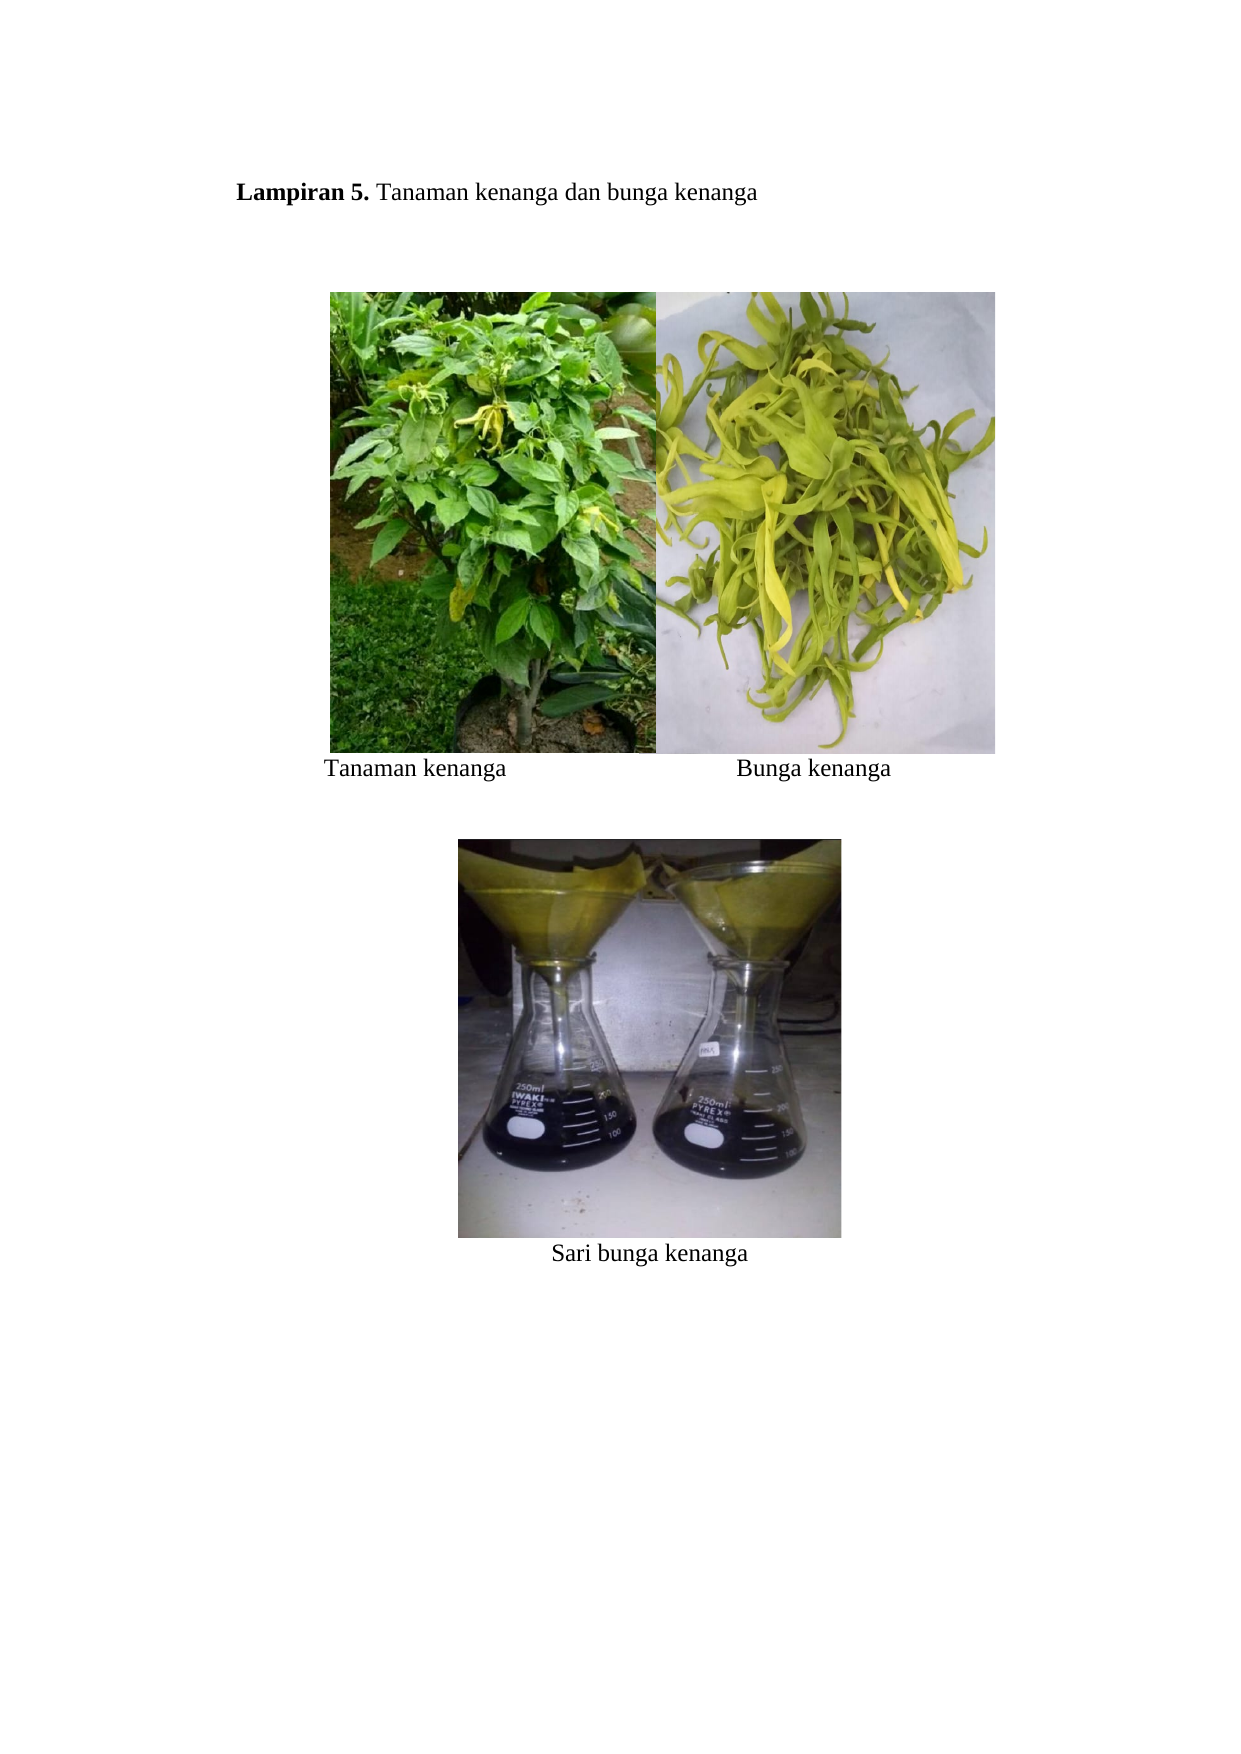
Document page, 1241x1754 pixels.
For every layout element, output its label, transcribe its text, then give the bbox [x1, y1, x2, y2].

text Lampiran 5. Tanaman kenanga dan bunga kenanga [236, 177, 1063, 206]
picture [330, 292, 996, 753]
text Sari bunga kenanga [236, 1238, 1063, 1266]
picture [458, 839, 842, 1238]
text Tanaman kenanga Bunga kenanga [311, 753, 1063, 782]
